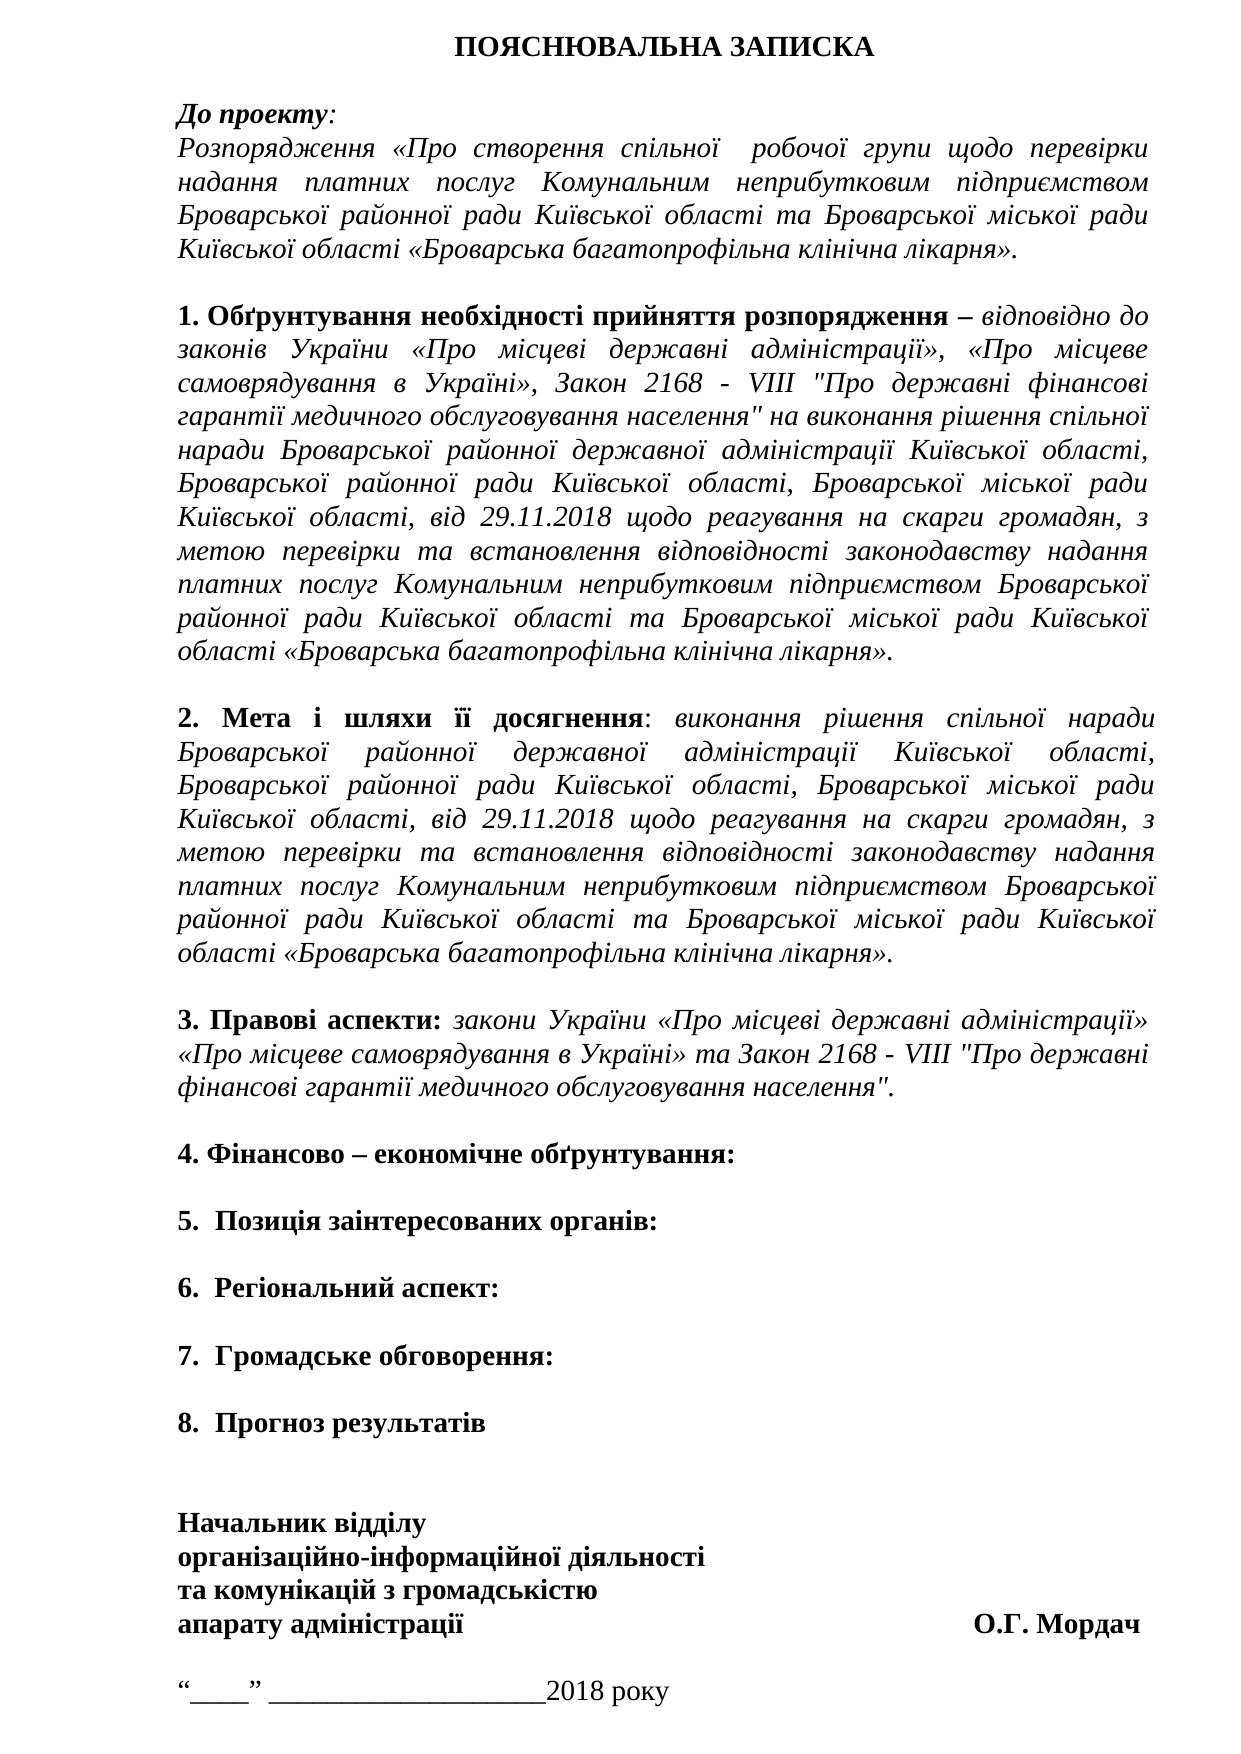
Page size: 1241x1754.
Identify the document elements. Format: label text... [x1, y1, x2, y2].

list 2. Мета і шляхи її досягнення: виконання рішення спільної наради Броварської районної державної адміністрації Київської області, Броварської районної ради Київської області, Броварської міської ради Київської області, від 29.11.2018 щодо реагування на скарги громадян, з метою перевірки та встановлення відповідності законодавству надання платних послуг Комунальним неприбутковим підприємством Броварської районної ради Київської області та Броварської міської ради Київської області «Броварська багатопрофільна клінічна лікарня». [177, 700, 1158, 969]
list 4. Фінансово – економічне обґрунтування: [177, 1136, 1152, 1170]
text апарату адміністрації О.Г. Мордач [177, 1606, 1152, 1639]
list та комунікацій з громадськістю [177, 1572, 1152, 1606]
list організаційно-інформаційної діяльності [177, 1539, 1152, 1572]
list Регіональний аспект: [177, 1271, 1152, 1304]
text “____” ___________________2018 року [177, 1673, 1152, 1707]
list Обґрунтування необхідності прийняття розпорядження – відповідно до законів України «Про місцеві державні адміністрації», «Про місцеве самоврядування в Україні», Закон 2168 - VIII "Про державні фінансові гарантії медичного обслуговування населення" на виконання рішення спільної наради Броварської районної державної адміністрації Київської області, Броварської районної ради Київської області, Броварської міської ради Київської області, від 29.11.2018 щодо реагування на скарги громадян, з метою перевірки та встановлення відповідності законодавству надання платних послуг Комунальним неприбутковим підприємством Броварської районної ради Київської області та Броварської міської ради Київської області «Броварська багатопрофільна клінічна лікарня». [177, 298, 1152, 667]
text Розпорядження «Про створення спільної робочої групи щодо перевірки надання платних послуг Комунальним неприбутковим підприємством Броварської районної ради Київської області та Броварської міської ради Київської області «Броварська багатопрофільна клінічна лікарня». [177, 130, 1152, 264]
list Позиція заінтересованих органів: [177, 1203, 1152, 1237]
list Прогноз результатів [177, 1405, 1152, 1438]
list Громадське обговорення: [177, 1338, 1152, 1371]
list Начальник відділу [177, 1505, 1152, 1539]
text 3. Правові аспекти: закони України «Про місцеві державні адміністрації» «Про місцеве самоврядування в Україні» та Закон 2168 - VIII "Про державні фінансові гарантії медичного обслуговування населення". [177, 1002, 1152, 1103]
text ПОЯСНЮВАЛЬНА ЗАПИСКА [177, 29, 1152, 63]
text До проекту: [177, 97, 1152, 130]
